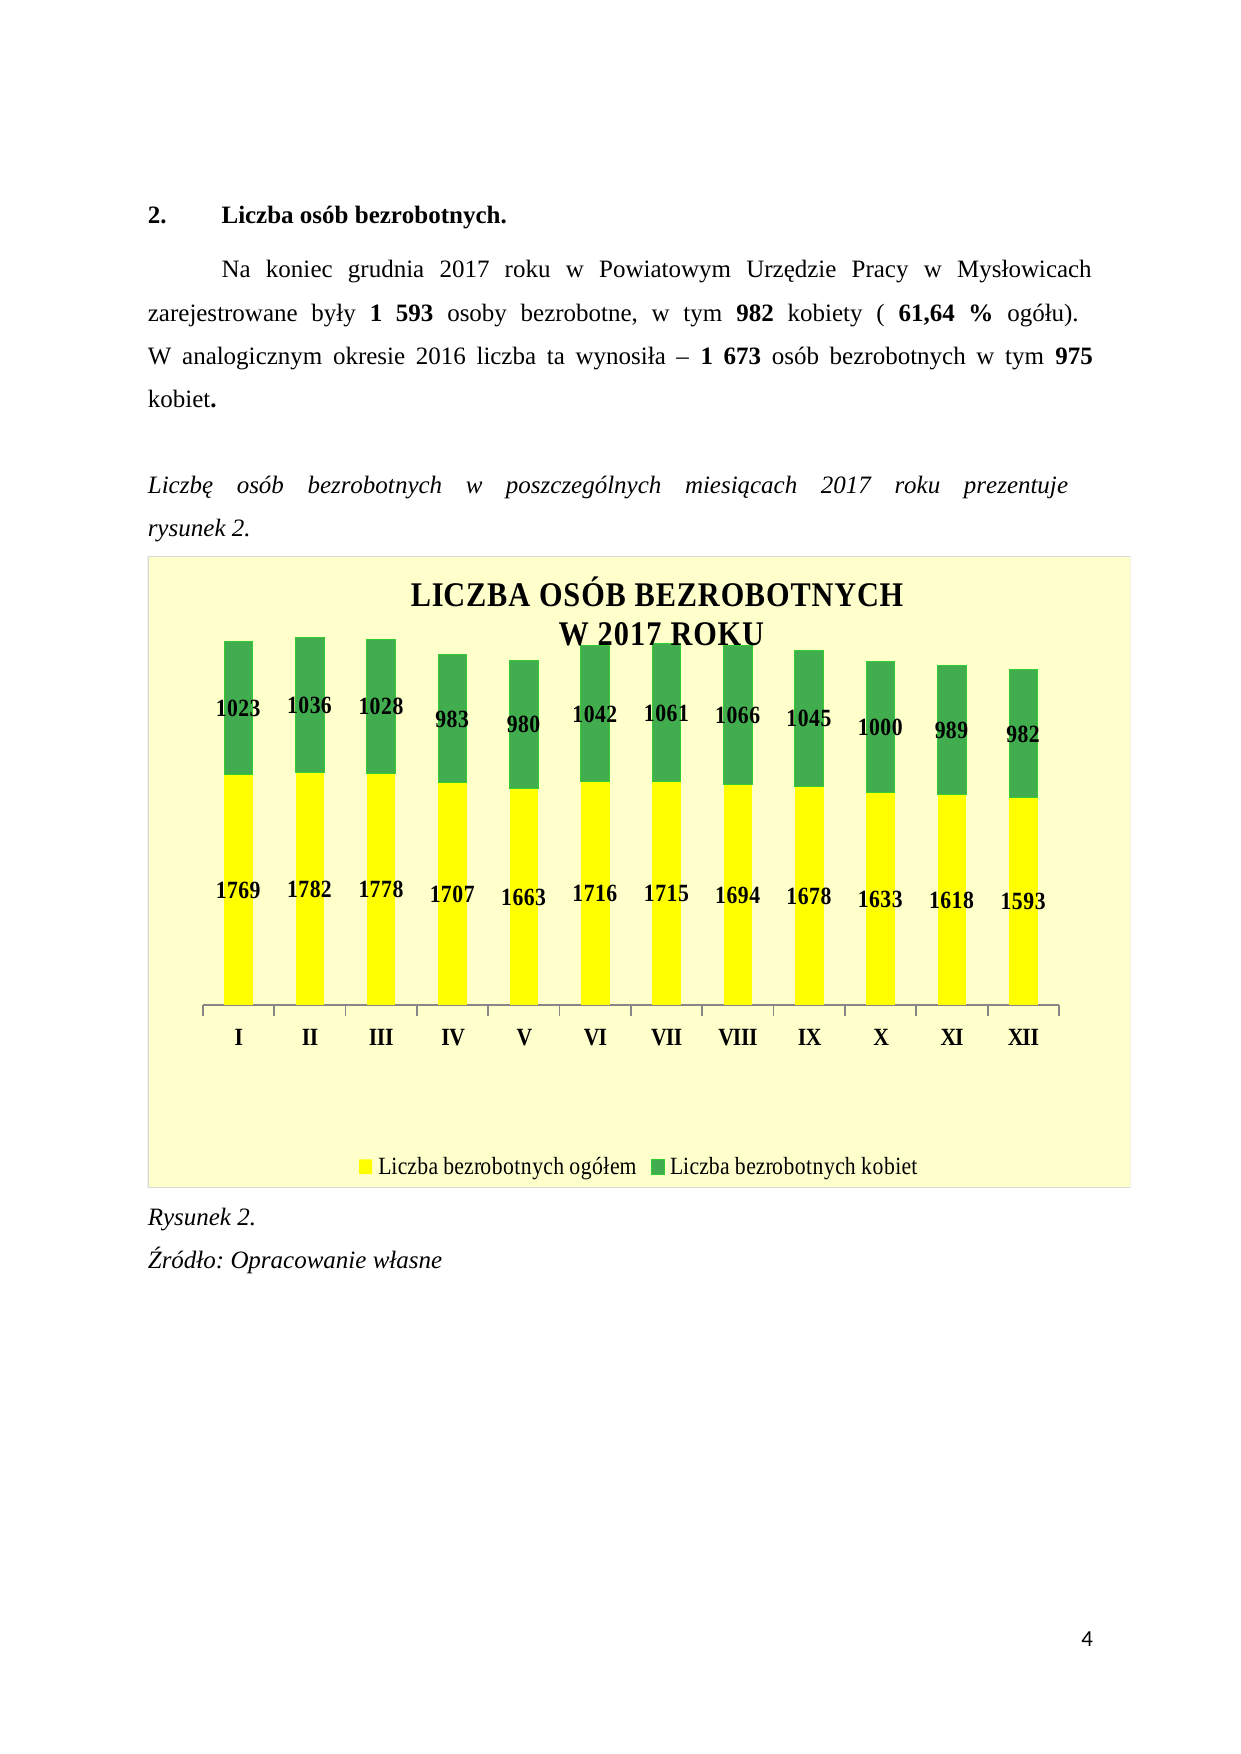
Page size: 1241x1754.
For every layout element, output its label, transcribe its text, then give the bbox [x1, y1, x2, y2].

text Źródło: Opracowanie własne [148, 1245, 1093, 1273]
text Liczbę osób bezrobotnych w poszczególnych miesiącach 2017 roku prezentuje rysunek 2. [148, 470, 1093, 542]
list Liczba osób bezrobotnych. [148, 201, 1093, 229]
text Na koniec grudnia 2017 roku w Powiatowym Urzędzie Pracy w Mysłowicach zarejestrowane były 1 593 osoby bezrobotne, w tym 982 kobiety ( 61,64 % ogółu). W analogicznym okresie 2016 liczba ta wynosiła – 1 673 osób bezrobotnych w tym 975 kobiet. [148, 254, 1093, 413]
text Rysunek 2. [148, 1202, 1093, 1230]
